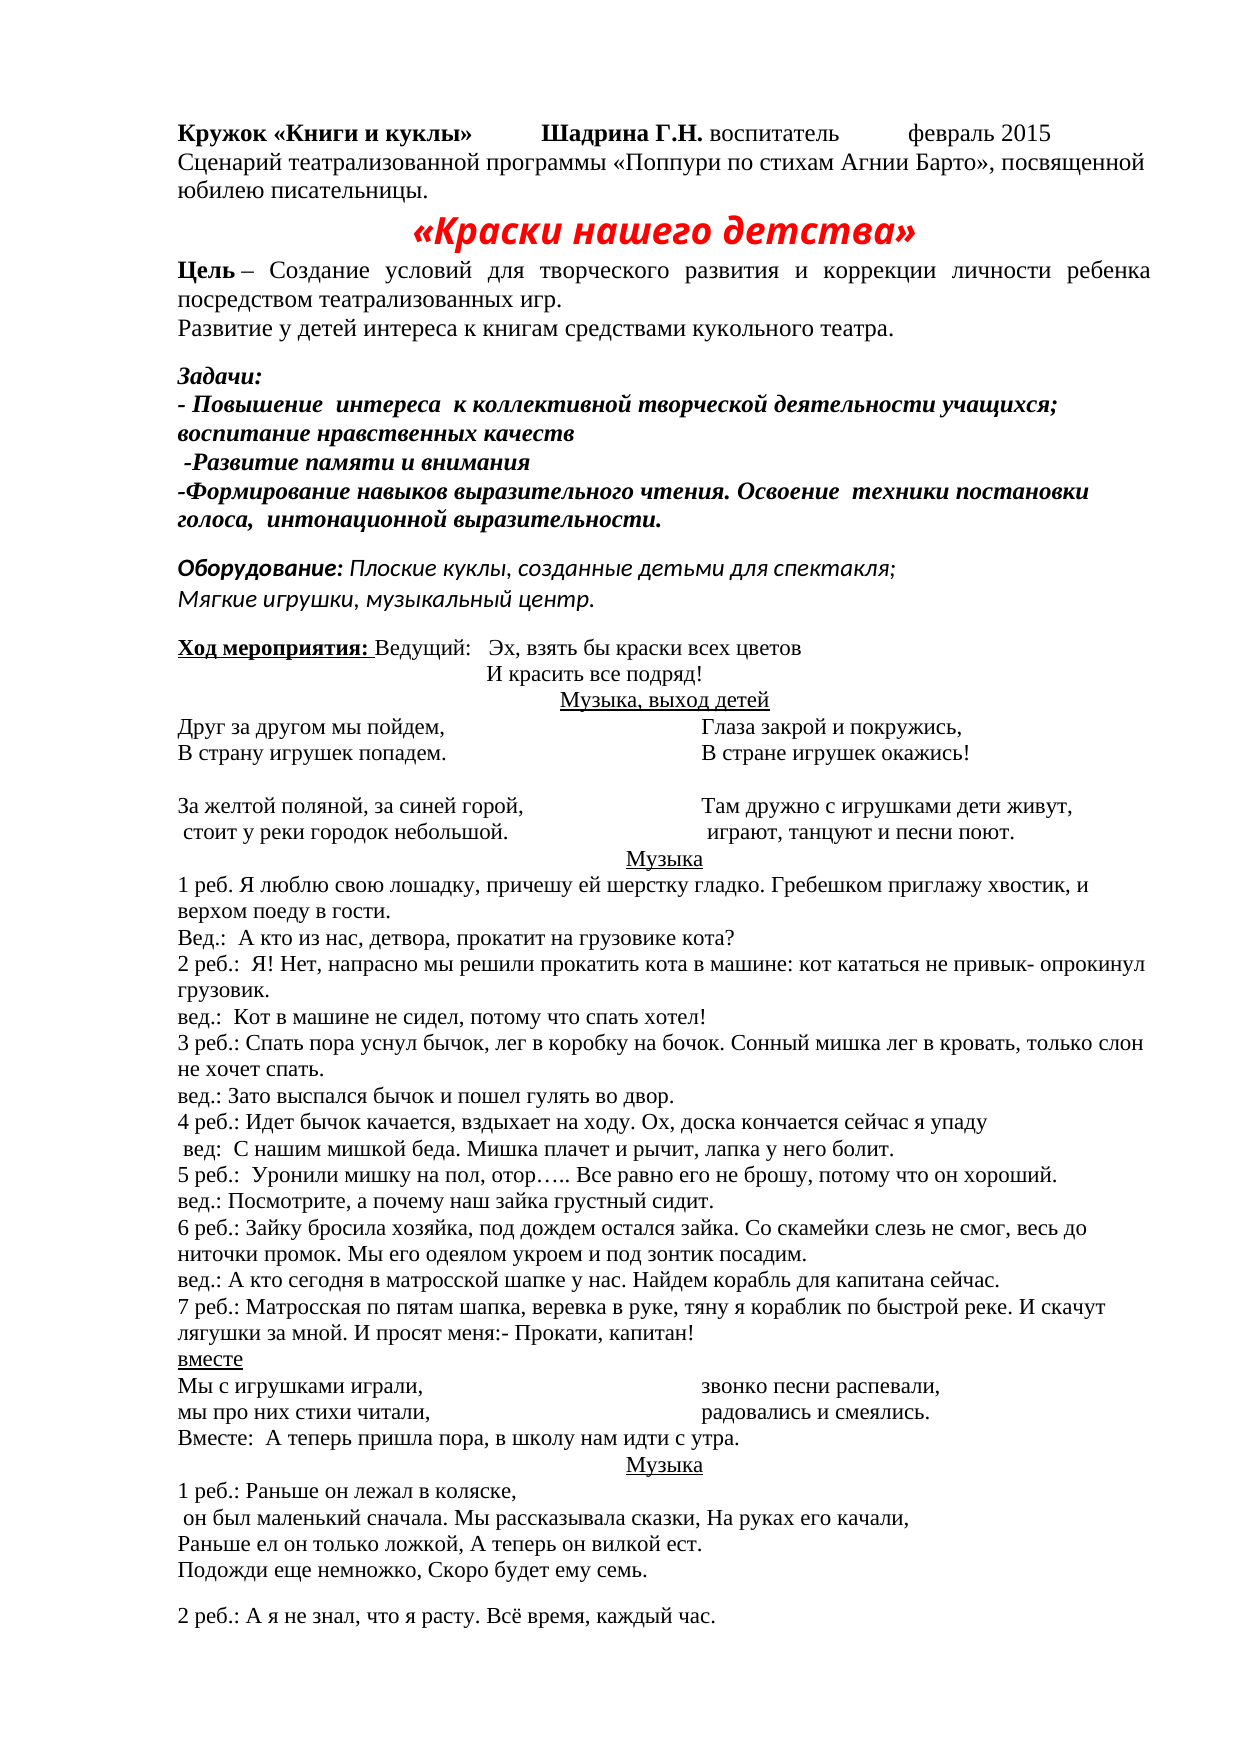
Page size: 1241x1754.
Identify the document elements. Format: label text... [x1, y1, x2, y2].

text 3 реб.: Спать пора уснул бычок, лег в коробку на бочок. Сонный мишка лег в кровать, только слон не хочет спать. [177, 1029, 1152, 1082]
text Мягкие игрушки, музыкальный центр. [177, 583, 1152, 613]
text 1 реб. Я люблю свою лошадку, причешу ей шерстку гладко. Гребешком приглажу хвостик, и верхом поеду в гости. [177, 871, 1152, 924]
text 1 реб.: Раньше он лежал в коляске, [177, 1477, 1152, 1503]
text Мы с игрушками играли, [177, 1372, 627, 1398]
text 6 реб.: Зайку бросила хозяйка, под дождем остался зайка. Со скамейки слезь не смог, весь до ниточки промок. Мы его одеялом укроем и под зонтик посадим. [177, 1214, 1152, 1266]
text За желтой поляной, за синей горой, [177, 792, 627, 818]
text вед.: Зато выспался бычок и пошел гулять во двор. [177, 1082, 1152, 1108]
text Музыка [177, 1451, 1152, 1477]
text Друг за другом мы пойдем, [177, 713, 627, 739]
text Раньше ел он только ложкой, А теперь он вилкой ест. [177, 1530, 1152, 1556]
text Там дружно с игрушками дети живут, [701, 792, 1152, 818]
text «Краски нашего детства» [177, 204, 1152, 255]
text Вместе: А теперь пришла пора, в школу нам идти с утра. [177, 1424, 1152, 1451]
text радовались и смеялись. [701, 1398, 1152, 1424]
text Кружок «Книги и куклы» Шадрина Г.Н. воспитатель февраль 2015 [177, 118, 1152, 147]
text вед.: А кто сегодня в матросской шапке у нас. Найдем корабль для капитана сейчас. [177, 1266, 1152, 1293]
text -Формирование навыков выразительного чтения. Освоение техники постановки голоса, интонационной выразительности. [177, 476, 1152, 533]
text вед.: Посмотрите, а почему наш зайка грустный сидит. [177, 1187, 1152, 1214]
text В страну игрушек попадем. [177, 739, 627, 766]
text Музыка [177, 845, 1152, 871]
text И красить все подряд! [177, 660, 1152, 687]
text вед: С нашим мишкой беда. Мишка плачет и рычит, лапка у него болит. [177, 1134, 1152, 1161]
text вед.: Кот в машине не сидел, потому что спать хотел! [177, 1003, 1152, 1029]
text -Развитие памяти и внимания [177, 447, 1152, 476]
text стоит у реки городок небольшой. [177, 818, 627, 845]
text Музыка, выход детей [177, 687, 1152, 713]
text Цель – Создание условий для творческого развития и коррекции личности ребенка посредством театрализованных игр. [177, 255, 1152, 313]
text вместе [177, 1345, 1152, 1372]
text Сценарий театрализованной программы «Поппури по стихам Агнии Барто», посвященной юбилею писательницы. [177, 147, 1152, 204]
text - Повышение интереса к коллективной творческой деятельности учащихся; воспитание нравственных качеств [177, 389, 1152, 447]
text Оборудование: Плоские куклы, созданные детьми для спектакля; [177, 552, 1152, 583]
text Подожди еще немножко, Скоро будет ему семь. [177, 1556, 1152, 1583]
text звонко песни распевали, [701, 1372, 1152, 1398]
text играют, танцуют и песни поют. [701, 818, 1152, 845]
text В стране игрушек окажись! [701, 739, 1152, 766]
text мы про них стихи читали, [177, 1398, 627, 1424]
text Задачи: [177, 361, 1152, 389]
text Глаза закрой и покружись, [701, 713, 1152, 739]
text Развитие у детей интереса к книгам средствами кукольного театра. [177, 313, 1152, 342]
text 2 реб.: А я не знал, что я расту. Всё время, каждый час. [177, 1602, 1152, 1628]
text он был маленький сначала. Мы рассказывала сказки, На руках его качали, [177, 1503, 1152, 1530]
text Ход мероприятия: Ведущий: Эх, взять бы краски всех цветов [177, 634, 1152, 660]
text 4 реб.: Идет бычок качается, вздыхает на ходу. Ох, доска кончается сейчас я упаду [177, 1108, 1152, 1134]
text 7 реб.: Матросская по пятам шапка, веревка в руке, тяну я кораблик по быстрой реке. И скачут лягушки за мной. И просят меня:- Прокати, капитан! [177, 1293, 1152, 1345]
text 5 реб.: Уронили мишку на пол, отор….. Все равно его не брошу, потому что он хороший. [177, 1161, 1152, 1187]
text 2 реб.: Я! Нет, напрасно мы решили прокатить кота в машине: кот кататься не привык- опрокинул грузовик. [177, 950, 1152, 1003]
text Вед.: А кто из нас, детвора, прокатит на грузовике кота? [177, 924, 1152, 950]
